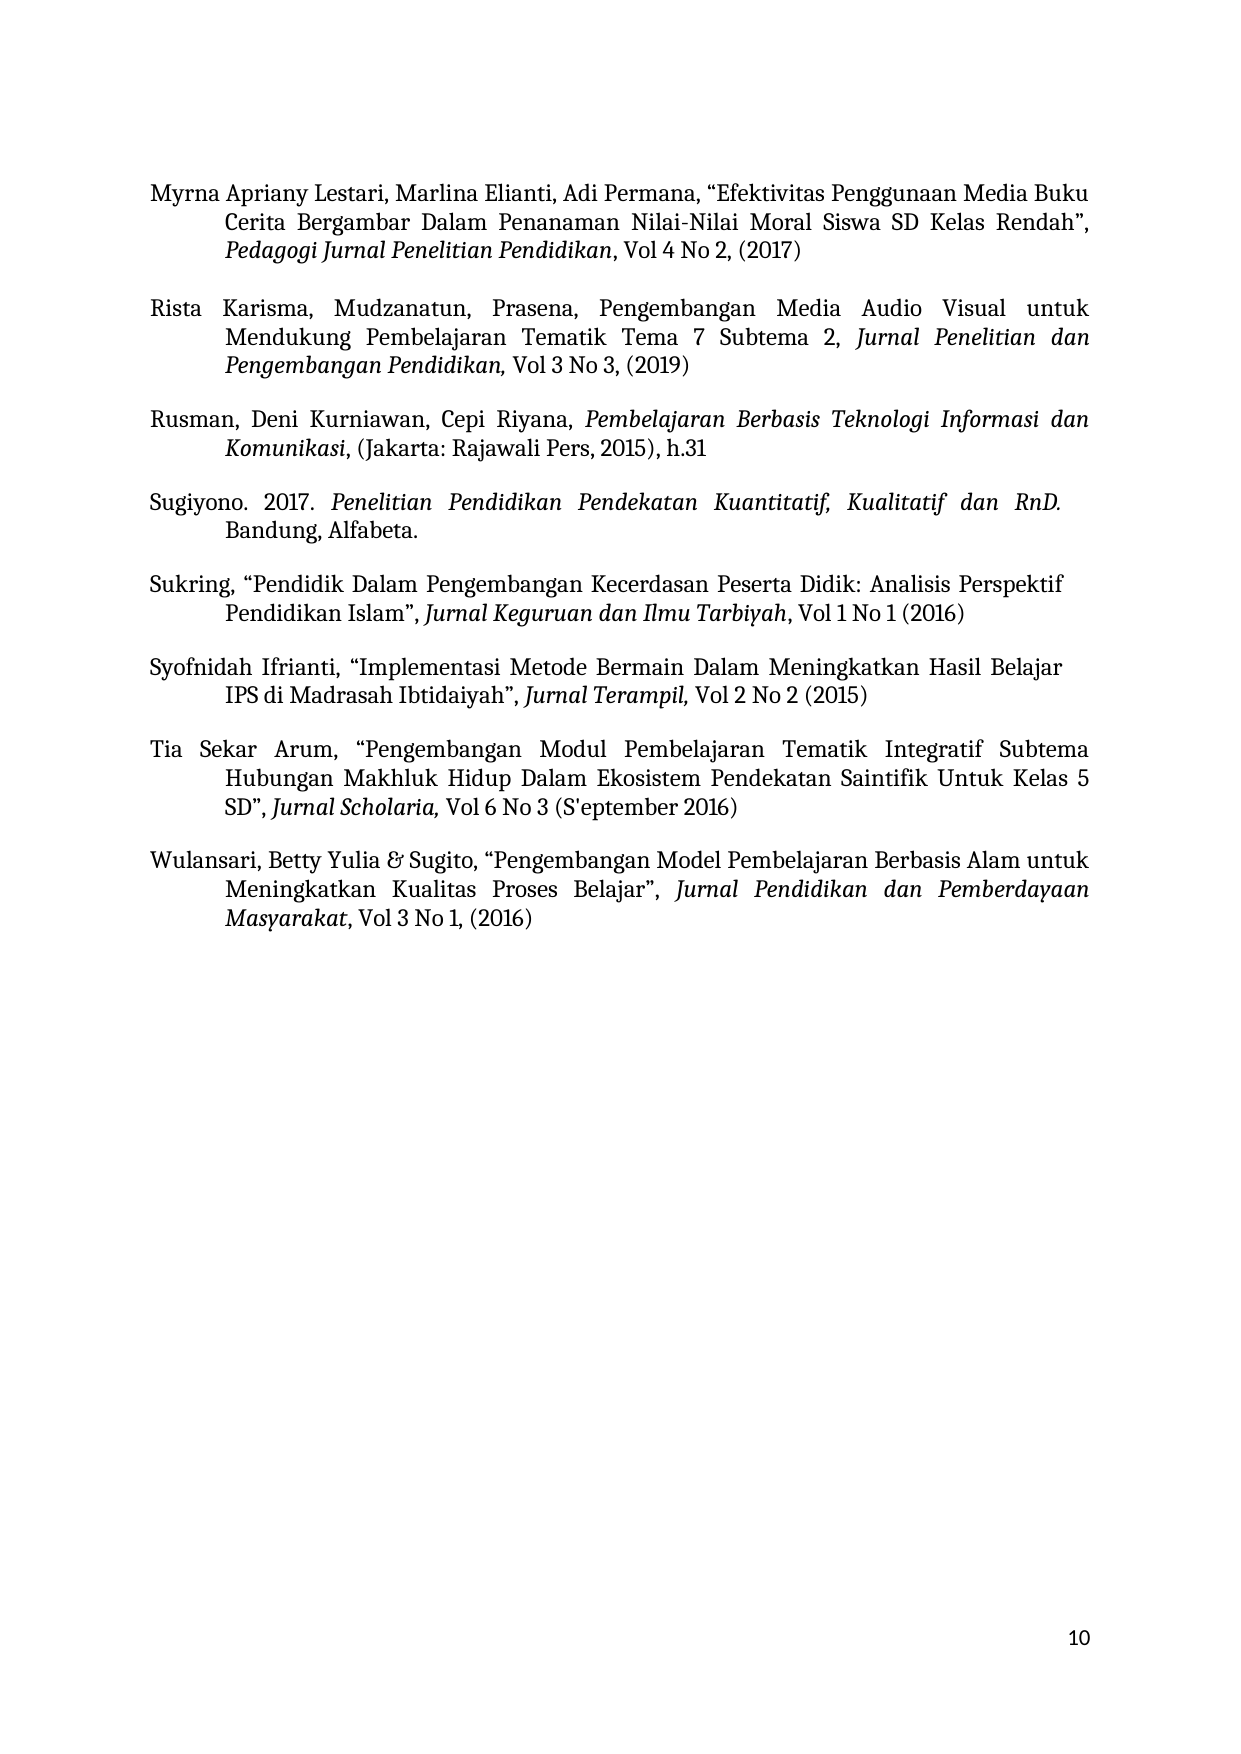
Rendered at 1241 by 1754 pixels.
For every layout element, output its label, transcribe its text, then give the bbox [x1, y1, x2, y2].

text Rista Karisma, Mudzanatun, Prasena, Pengembangan Media Audio Visual untuk Mendukung Pembelajaran Tematik Tema 7 Subtema 2, Jurnal Penelitian dan Pengembangan Pendidikan, Vol 3 No 3, (2019) [150, 294, 1090, 380]
text Sukring, “Pendidik Dalam Pengembangan Kecerdasan Peserta Didik: Analisis Perspektif Pendidikan Islam”, Jurnal Keguruan dan Ilmu Tarbiyah, Vol 1 No 1 (2016) [150, 570, 1063, 627]
text Rusman, Deni Kurniawan, Cepi Riyana, Pembelajaran Berbasis Teknologi Informasi dan Komunikasi, (Jakarta: Rajawali Pers, 2015), h.31 [150, 405, 1090, 462]
text Syofnidah Ifrianti, “Implementasi Metode Bermain Dalam Meningkatkan Hasil Belajar IPS di Madrasah Ibtidaiyah”, Jurnal Terampil, Vol 2 No 2 (2015) [150, 652, 1063, 710]
text Myrna Apriany Lestari, Marlina Elianti, Adi Permana, “Efektivitas Penggunaan Media Buku Cerita Bergambar Dalam Penanaman Nilai-Nilai Moral Siswa SD Kelas Rendah”, Pedagogi Jurnal Penelitian Pendidikan, Vol 4 No 2, (2017) [150, 179, 1090, 265]
text Sugiyono. 2017. Penelitian Pendidikan Pendekatan Kuantitatif, Kualitatif dan RnD. Bandung, Alfabeta. [150, 487, 1063, 545]
text Tia Sekar Arum, “Pengembangan Modul Pembelajaran Tematik Integratif Subtema Hubungan Makhluk Hidup Dalam Ekosistem Pendekatan Saintifik Untuk Kelas 5 SD”, Jurnal Scholaria, Vol 6 No 3 (S'eptember 2016) [150, 735, 1090, 821]
text Wulansari, Betty Yulia & Sugito, “Pengembangan Model Pembelajaran Berbasis Alam untuk Meningkatkan Kualitas Proses Belajar”, Jurnal Pendidikan dan Pemberdayaan Masyarakat, Vol 3 No 1, (2016) [150, 846, 1090, 932]
